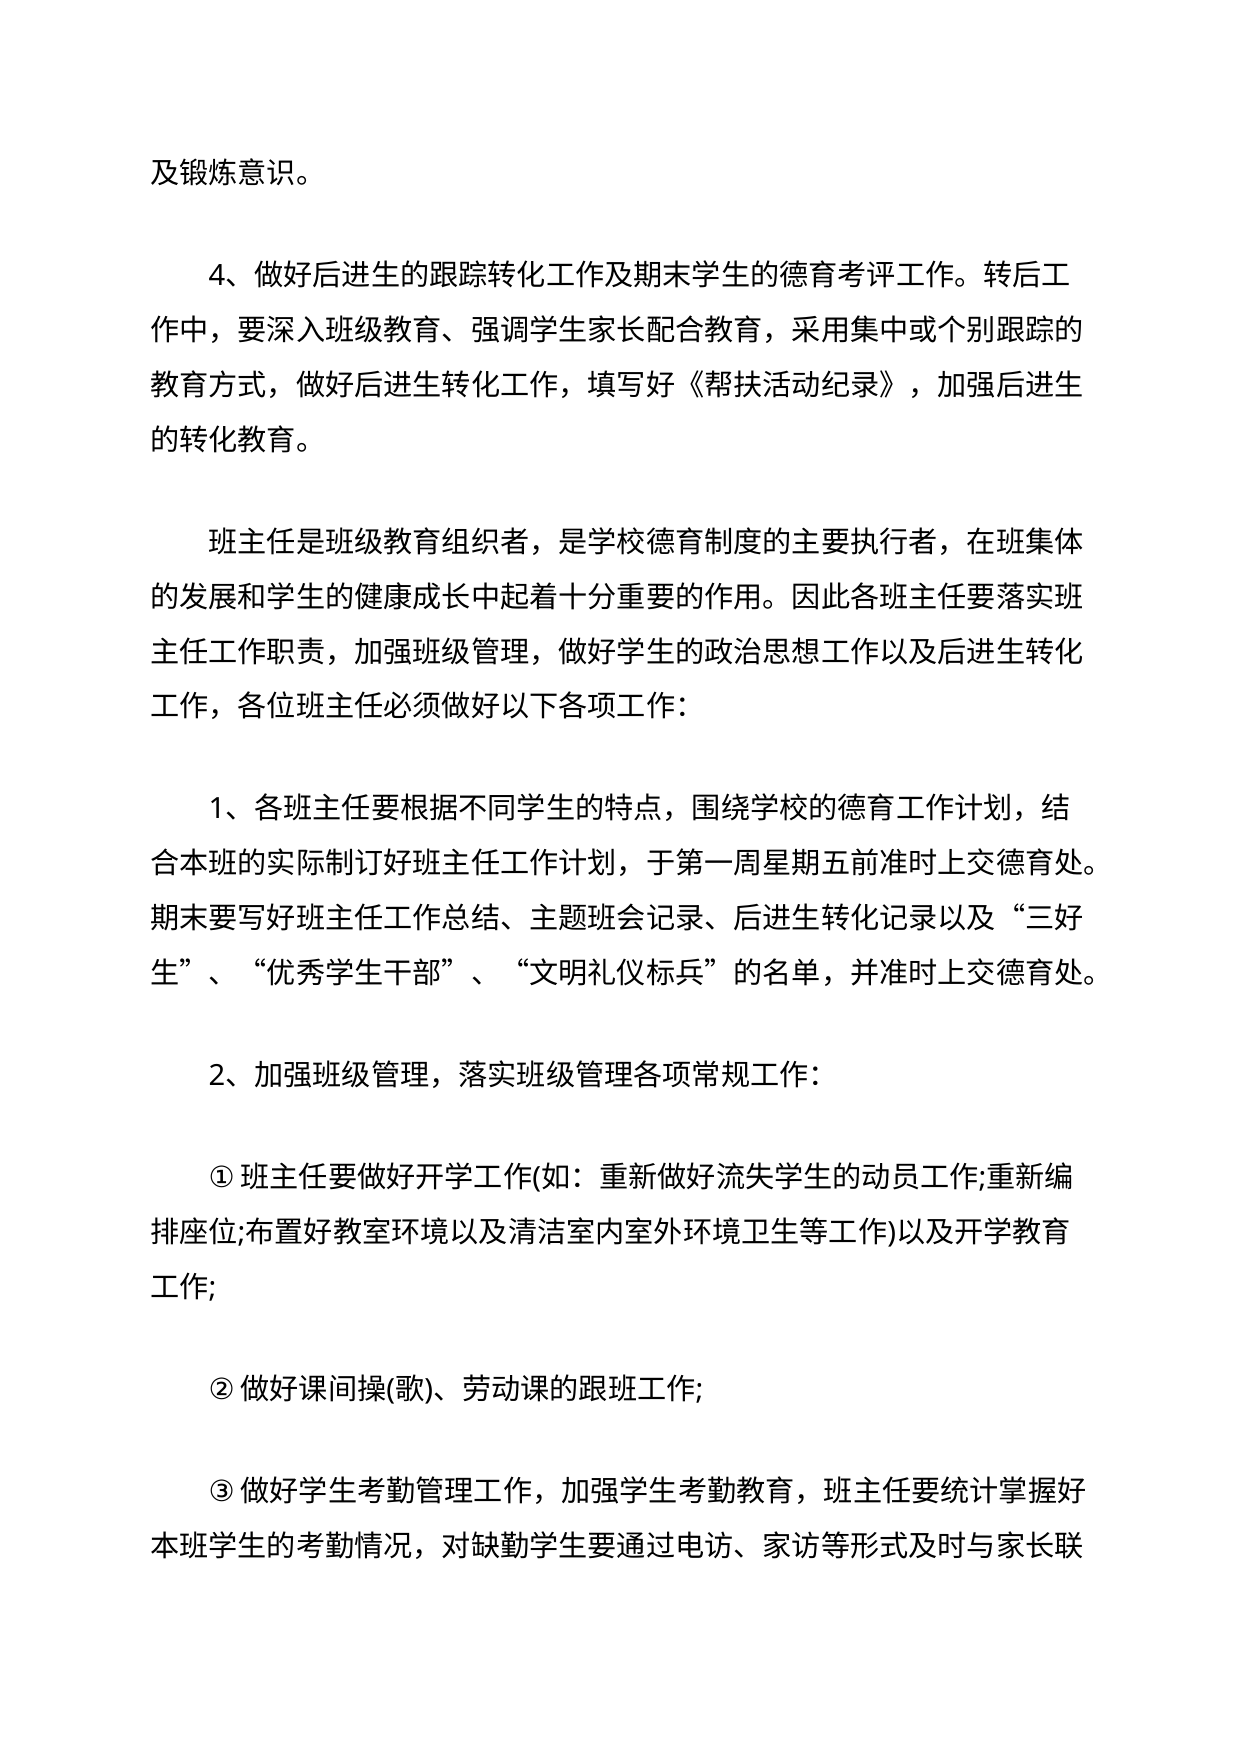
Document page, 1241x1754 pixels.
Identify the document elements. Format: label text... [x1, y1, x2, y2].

text 1、各班主任要根据不同学生的特点，围绕学校的德育工作计划，结合本班的实际制订好班主任工作计划，于第一周星期五前准时上交德育处。期末要写好班主任工作总结、主题班会记录、后进生转化记录以及“三好生”、“优秀学生干部”、“文明礼仪标兵”的名单，并准时上交德育处。 [150, 785, 1090, 992]
text ①班主任要做好开学工作(如：重新做好流失学生的动员工作;重新编排座位;布置好教室环境以及清洁室内室外环境卫生等工作)以及开学教育工作; [150, 1153, 1090, 1306]
text 4、做好后进生的跟踪转化工作及期末学生的德育考评工作。转后工作中，要深入班级教育、强调学生家长配合教育，采用集中或个别跟踪的教育方式，做好后进生转化工作，填写好《帮扶活动纪录》，加强后进生的转化教育。 [150, 252, 1090, 459]
text 班主任是班级教育组织者，是学校德育制度的主要执行者，在班集体的发展和学生的健康成长中起着十分重要的作用。因此各班主任要落实班主任工作职责，加强班级管理，做好学生的政治思想工作以及后进生转化工作，各位班主任必须做好以下各项工作： [150, 518, 1090, 725]
text 2、加强班级管理，落实班级管理各项常规工作： [150, 1051, 1090, 1094]
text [150, 150, 1090, 192]
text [150, 1467, 1090, 1564]
text ②做好课间操(歌)、劳动课的跟班工作; [150, 1365, 1090, 1408]
